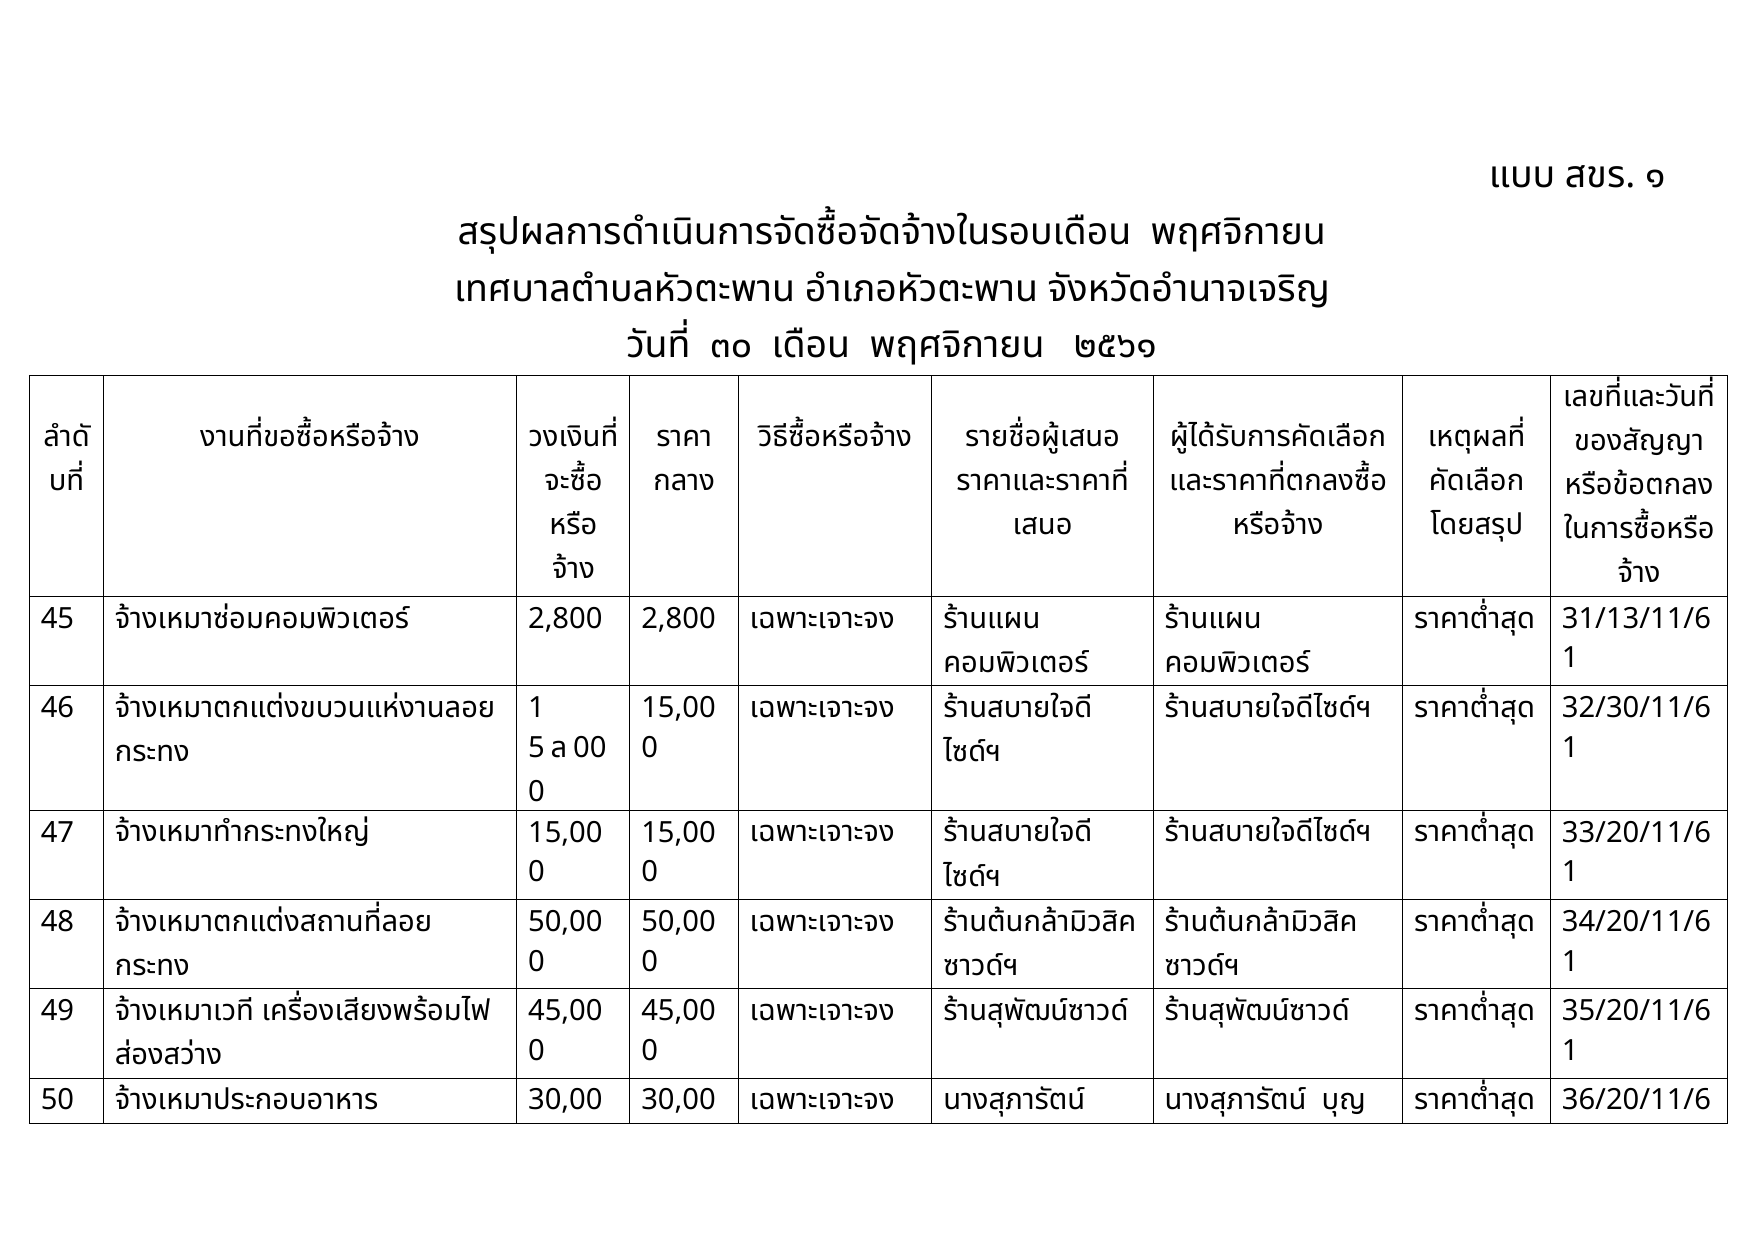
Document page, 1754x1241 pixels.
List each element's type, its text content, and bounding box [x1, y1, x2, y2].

table_cell จ้างเหมาเวที เครื่องเสียงพร้อมไฟส่องสว่าง [104, 989, 516, 1077]
table_header วิธีซื้อหรือจ้าง [739, 376, 931, 596]
table_cell ร้านสุพัฒน์ซาวด์ [1154, 989, 1402, 1077]
table_cell 34/20/11/61 [1551, 900, 1727, 988]
table_cell 45 [30, 597, 103, 685]
table_cell 46 [30, 686, 103, 810]
table_cell 45,000 [630, 989, 738, 1077]
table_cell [1154, 1079, 1402, 1122]
table_cell ราคาต่ำสุด [1403, 686, 1550, 810]
table_cell ราคาต่ำสุด [1403, 1079, 1550, 1122]
table_cell 33/20/11/61 [1551, 811, 1727, 899]
table_cell 48 [30, 900, 103, 988]
table_cell ร้านต้นกล้ามิวสิคซาวด์ฯ [1154, 900, 1402, 988]
table_cell 32/30/11/61 [1551, 686, 1727, 810]
table_cell ราคาต่ำสุด [1403, 900, 1550, 988]
table_cell 36/20/11/61 [1551, 1079, 1727, 1122]
text เทศบาลตำบลหัวตะพาน อำเภอหัวตะพาน จังหวัดอำนาจเจริญ [118, 261, 1665, 318]
table_cell จ้างเหมาประกอบอาหาร [104, 1079, 516, 1122]
table_cell เฉพาะเจาะจง [739, 989, 931, 1077]
table_cell 50,000 [517, 900, 629, 988]
table_cell 15,000 [630, 811, 738, 899]
table_cell ราคาต่ำสุด [1403, 597, 1550, 685]
table_cell 49 [30, 989, 103, 1077]
text แบบ สขร. ๑ [118, 148, 1665, 205]
table_header ลำดับที่ [30, 376, 103, 596]
table_cell ร้านสบายใจดีไซด์ฯ [1154, 811, 1402, 899]
table_header เหตุผลที่คัดเลือกโดยสรุป [1403, 376, 1550, 596]
table_cell 47 [30, 811, 103, 899]
table_cell ร้านสบายใจดีไซด์ฯ [932, 686, 1153, 810]
table_cell เฉพาะเจาะจง [739, 900, 931, 988]
table_cell 30,000 [630, 1079, 738, 1122]
table_cell เฉพาะเจาะจง [739, 811, 931, 899]
table_cell เฉพาะเจาะจง [739, 1079, 931, 1122]
table_cell ราคาต่ำสุด [1403, 811, 1550, 899]
table_header เลขที่และวันที่ของสัญญาหรือข้อตกลงในการซื้อหรือจ้าง [1551, 376, 1727, 596]
table_cell 30,000 [517, 1079, 629, 1122]
table_cell จ้างเหมาทำกระทงใหญ่ [104, 811, 516, 899]
table_cell ราคาต่ำสุด [1403, 989, 1550, 1077]
table_header งานที่ขอซื้อหรือจ้าง [104, 376, 516, 596]
table_cell ร้านสุพัฒน์ซาวด์ [932, 989, 1153, 1077]
table_cell 35/20/11/61 [1551, 989, 1727, 1077]
table_cell 15ล000 [517, 686, 629, 810]
table_header ผู้ได้รับการคัดเลือกและราคาที่ตกลงซื้อหรือจ้าง [1154, 376, 1402, 596]
table_header รายชื่อผู้เสนอราคาและราคาที่เสนอ [932, 376, 1153, 596]
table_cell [932, 1079, 1153, 1122]
table_cell เฉพาะเจาะจง [739, 597, 931, 685]
table_cell 31/13/11/61 [1551, 597, 1727, 685]
table_cell ร้านต้นกล้ามิวสิคซาวด์ฯ [932, 900, 1153, 988]
table_header ราคากลาง [630, 376, 738, 596]
table_cell 15,000 [517, 811, 629, 899]
table_cell 15,000 [630, 686, 738, 810]
table_header วงเงินที่จะซื้อหรือจ้าง [517, 376, 629, 596]
table_cell ร้านแผนคอมพิวเตอร์ [932, 597, 1153, 685]
table_cell 45,000 [517, 989, 629, 1077]
table_cell ร้านสบายใจดีไซด์ฯ [1154, 686, 1402, 810]
table_cell ร้านแผนคอมพิวเตอร์ [1154, 597, 1402, 685]
table_cell ร้านสบายใจดีไซด์ฯ [932, 811, 1153, 899]
table_cell จ้างเหมาตกแต่งสถานที่ลอยกระทง [104, 900, 516, 988]
text วันที่ ๓๐ เดือน พฤศจิกายน ๒๕๖๑ [118, 318, 1665, 375]
table_cell 2,800 [630, 597, 738, 685]
table_cell เฉพาะเจาะจง [739, 686, 931, 810]
table_cell 2,800 [517, 597, 629, 685]
text สรุปผลการดำเนินการจัดซื้อจัดจ้างในรอบเดือน พฤศจิกายน [118, 205, 1665, 261]
table_cell 50,000 [630, 900, 738, 988]
table_cell จ้างเหมาซ่อมคอมพิวเตอร์ [104, 597, 516, 685]
table_cell จ้างเหมาตกแต่งขบวนแห่งานลอยกระทง [104, 686, 516, 810]
table_cell 50 [30, 1079, 103, 1122]
